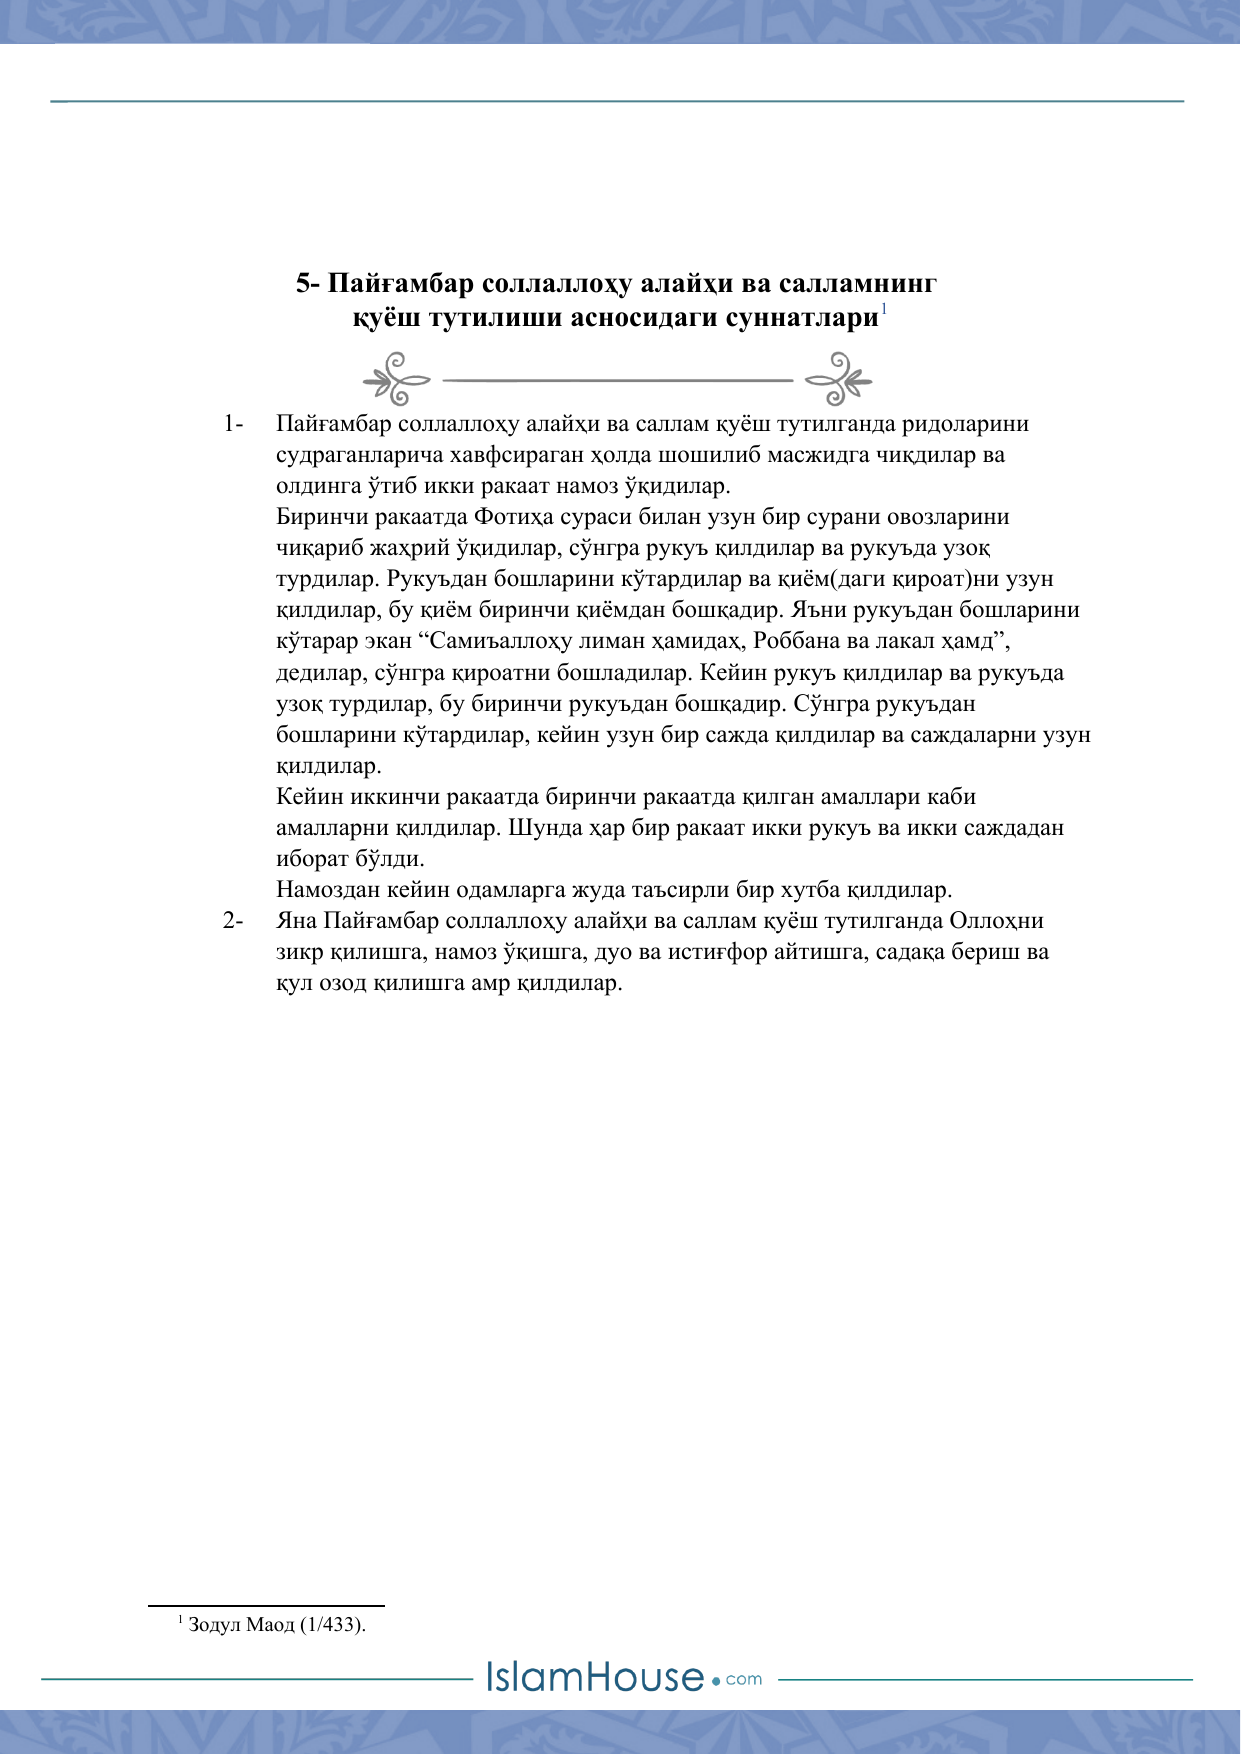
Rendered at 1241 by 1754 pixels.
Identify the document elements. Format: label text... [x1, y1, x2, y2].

subtitle 5- Пайғамбар соллаллоҳу алайҳи ва салламнинг қуёш тутилиши асносидаги суннатлари [148, 265, 1092, 332]
picture [478, 1655, 1194, 1699]
list Пайғамбар соллаллоҳу алайҳи ва саллам қуёш тутилганда ридоларини судраганларича хавфсираган ҳолда шошилиб масжидга чиқдилар ва олдинга ўтиб икки ракаат намоз ўқидилар. [223, 408, 1092, 499]
list Намоздан кейин одамларга жуда таъсирли бир хутба қилдилар. [276, 874, 1092, 903]
list Кейин иккинчи ракаатда биринчи ракаатда қилган амаллари каби амалларни қилдилар. Шунда ҳар бир ракаат икки рукуъ ва икки саждадан иборат бўлди. [276, 781, 1092, 872]
list Биринчи ракаатда Фотиҳа сураси билан узун бир сурани овозларини чиқариб жаҳрий ўқидилар, сўнгра рукуъ қилдилар ва рукуъда узоқ турдилар. Рукуъдан бошларини кўтардилар ва қиём(даги қироат)ни узун қилдилар, бу қиём биринчи қиёмдан бошқадир. Яъни рукуъдан бошларини кўтарар экан “Самиъаллоҳу лиман ҳамидаҳ, Роббана ва лакал ҳамд”, дедилар, сўнгра қироатни бошладилар. Кейин рукуъ қилдилар ва рукуъда узоқ турдилар, бу биринчи рукуъдан бошқадир. Сўнгра рукуъдан бошларини кўтардилар, кейин узун бир сажда қилдилар ва саждаларни узун қилдилар. [276, 501, 1092, 778]
list Яна Пайғамбар соллаллоҳу алайҳи ва саллам қуёш тутилганда Оллоҳни зикр қилишга, намоз ўқишга, дуо ва истиғфор айтишга, садақа бериш ва қул озод қилишга амр қилдилар. [223, 905, 1092, 996]
picture [32, 1653, 474, 1700]
